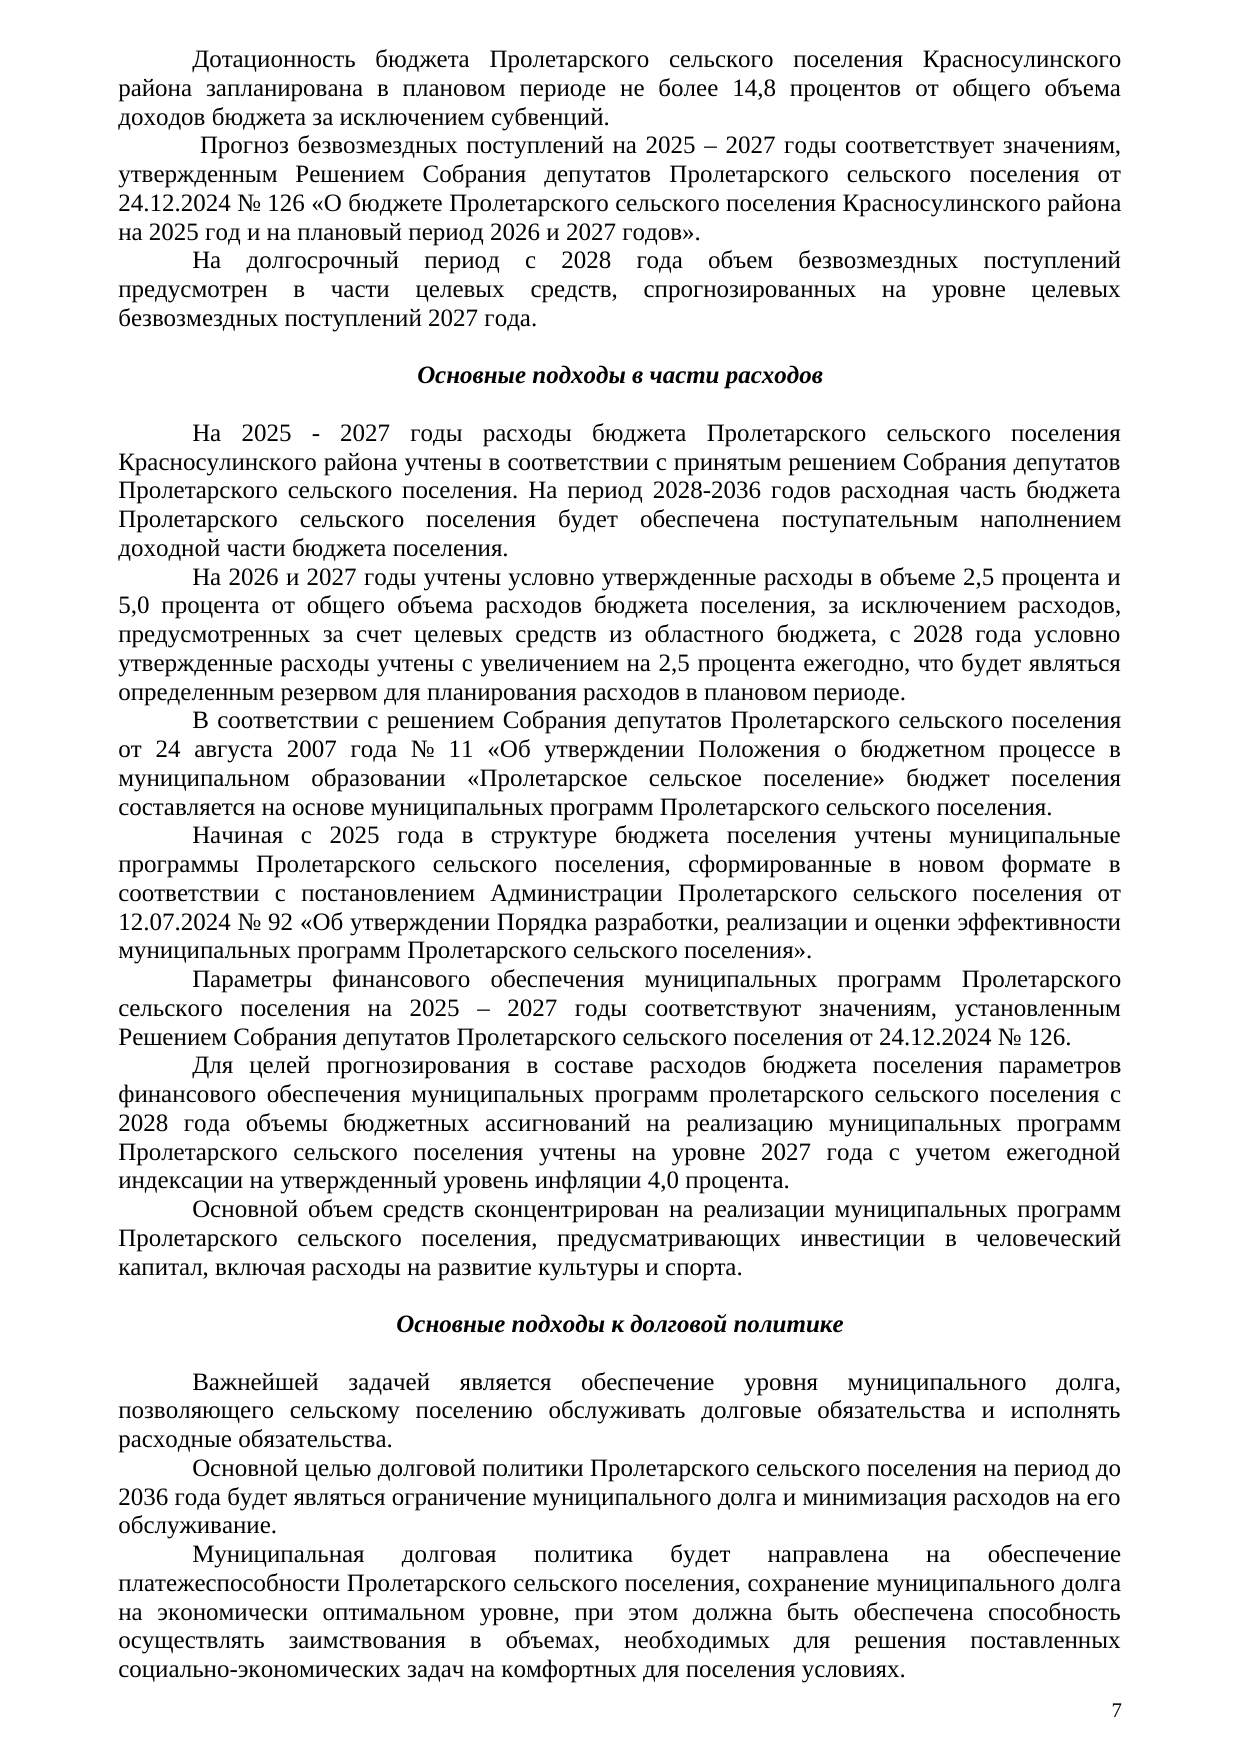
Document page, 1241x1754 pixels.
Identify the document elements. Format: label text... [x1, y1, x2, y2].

text Прогноз безвозмездных поступлений на 2025 – 2027 годы соответствует значениям, утвержденным Решением Собрания депутатов Пролетарского сельского поселения от 24.12.2024 № 126 «О бюджете Пролетарского сельского поселения Красносулинского района на 2025 год и на плановый период 2026 и 2027 годов». [118, 131, 1122, 246]
text Основные подходы к долговой политике [118, 1309, 1122, 1338]
text Дотационность бюджета Пролетарского сельского поселения Красносулинского района запланирована в плановом периоде не более 14,8 процентов от общего объема доходов бюджета за исключением субвенций. [118, 44, 1122, 131]
text Параметры финансового обеспечения муниципальных программ Пролетарского сельского поселения на 2025 – 2027 годы соответствуют значениям, установленным Решением Собрания депутатов Пролетарского сельского поселения от 24.12.2024 № 126. [118, 964, 1122, 1051]
text Основные подходы в части расходов [118, 361, 1122, 389]
text На долгосрочный период с 2028 года объем безвозмездных поступлений предусмотрен в части целевых средств, спрогнозированных на уровне целевых безвозмездных поступлений 2027 года. [118, 246, 1122, 332]
text Основной объем средств сконцентрирован на реализации муниципальных программ Пролетарского сельского поселения, предусматривающих инвестиции в человеческий капитал, включая расходы на развитие культуры и спорта. [118, 1194, 1122, 1281]
text Основной целью долговой политики Пролетарского сельского поселения на период до 2036 года будет являться ограничение муниципального долга и минимизация расходов на его обслуживание. [118, 1453, 1122, 1539]
text Начиная с 2025 года в структуре бюджета поселения учтены муниципальные программы Пролетарского сельского поселения, сформированные в новом формате в соответствии с постановлением Администрации Пролетарского сельского поселения от 12.07.2024 № 92 «Об утверждении Порядка разработки, реализации и оценки эффективности муниципальных программ Пролетарского сельского поселения». [118, 821, 1122, 964]
text Для целей прогнозирования в составе расходов бюджета поселения параметров финансового обеспечения муниципальных программ пролетарского сельского поселения с 2028 года объемы бюджетных ассигнований на реализацию муниципальных программ Пролетарского сельского поселения учтены на уровне 2027 года с учетом ежегодной индексации на утвержденный уровень инфляции 4,0 процента. [118, 1051, 1122, 1194]
text В соответствии с решением Собрания депутатов Пролетарского сельского поселения от 24 августа 2007 года № 11 «Об утверждении Положения о бюджетном процессе в муниципальном образовании «Пролетарское сельское поселение» бюджет поселения составляется на основе муниципальных программ Пролетарского сельского поселения. [118, 706, 1122, 821]
text Муниципальная долговая политика будет направлена на обеспечение платежеспособности Пролетарского сельского поселения, сохранение муниципального долга на экономически оптимальном уровне, при этом должна быть обеспечена способность осуществлять заимствования в объемах, необходимых для решения поставленных социально-экономических задач на комфортных для поселения условиях. [118, 1539, 1122, 1683]
text На 2025 - 2027 годы расходы бюджета Пролетарского сельского поселения Красносулинского района учтены в соответствии с принятым решением Собрания депутатов Пролетарского сельского поселения. На период 2028-2036 годов расходная часть бюджета Пролетарского сельского поселения будет обеспечена поступательным наполнением доходной части бюджета поселения. [118, 418, 1122, 562]
text На 2026 и 2027 годы учтены условно утвержденные расходы в объеме 2,5 процента и 5,0 процента от общего объема расходов бюджета поселения, за исключением расходов, предусмотренных за счет целевых средств из областного бюджета, с 2028 года условно утвержденные расходы учтены с увеличением на 2,5 процента ежегодно, что будет являться определенным резервом для планирования расходов в плановом периоде. [118, 562, 1122, 706]
text Важнейшей задачей является обеспечение уровня муниципального долга, позволяющего сельскому поселению обслуживать долговые обязательства и исполнять расходные обязательства. [118, 1367, 1122, 1453]
